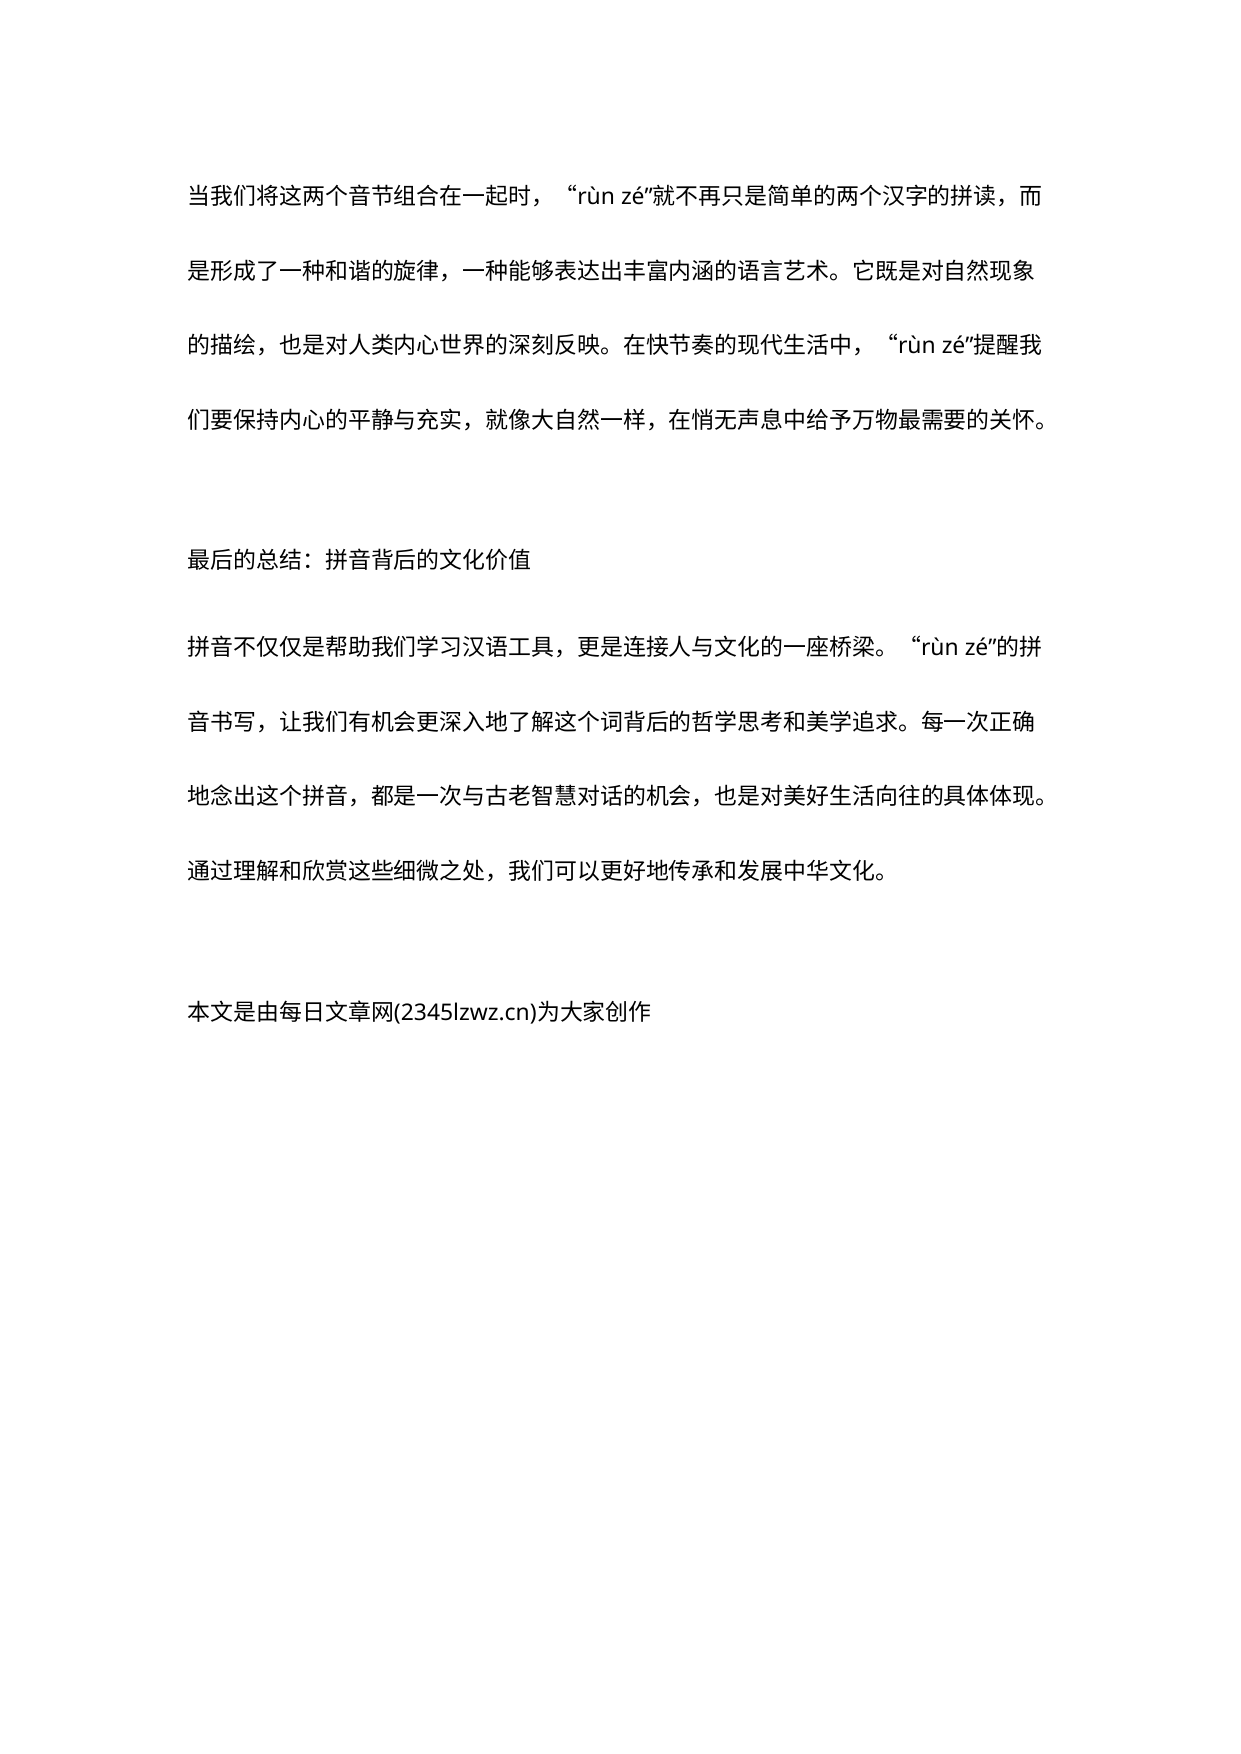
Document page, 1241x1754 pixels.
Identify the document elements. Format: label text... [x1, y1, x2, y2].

text 当我们将这两个音节组合在一起时，“rùn zé”就不再只是简单的两个汉字的拼读，而是形成了一种和谐的旋律，一种能够表达出丰富内涵的语言艺术。它既是对自然现象的描绘，也是对人类内心世界的深刻反映。在快节奏的现代生活中，“rùn zé”提醒我们要保持内心的平静与充实，就像大自然一样，在悄无声息中给予万物最需要的关怀。 [187, 162, 1053, 451]
text 最后的总结：拼音背后的文化价值 [187, 526, 1053, 591]
text 本文是由每日文章网(2345lzwz.cn)为大家创作 [187, 977, 1053, 1042]
text 拼音不仅仅是帮助我们学习汉语工具，更是连接人与文化的一座桥梁。“rùn zé”的拼音书写，让我们有机会更深入地了解这个词背后的哲学思考和美学追求。每一次正确地念出这个拼音，都是一次与古老智慧对话的机会，也是对美好生活向往的具体体现。通过理解和欣赏这些细微之处，我们可以更好地传承和发展中华文化。 [187, 613, 1053, 902]
